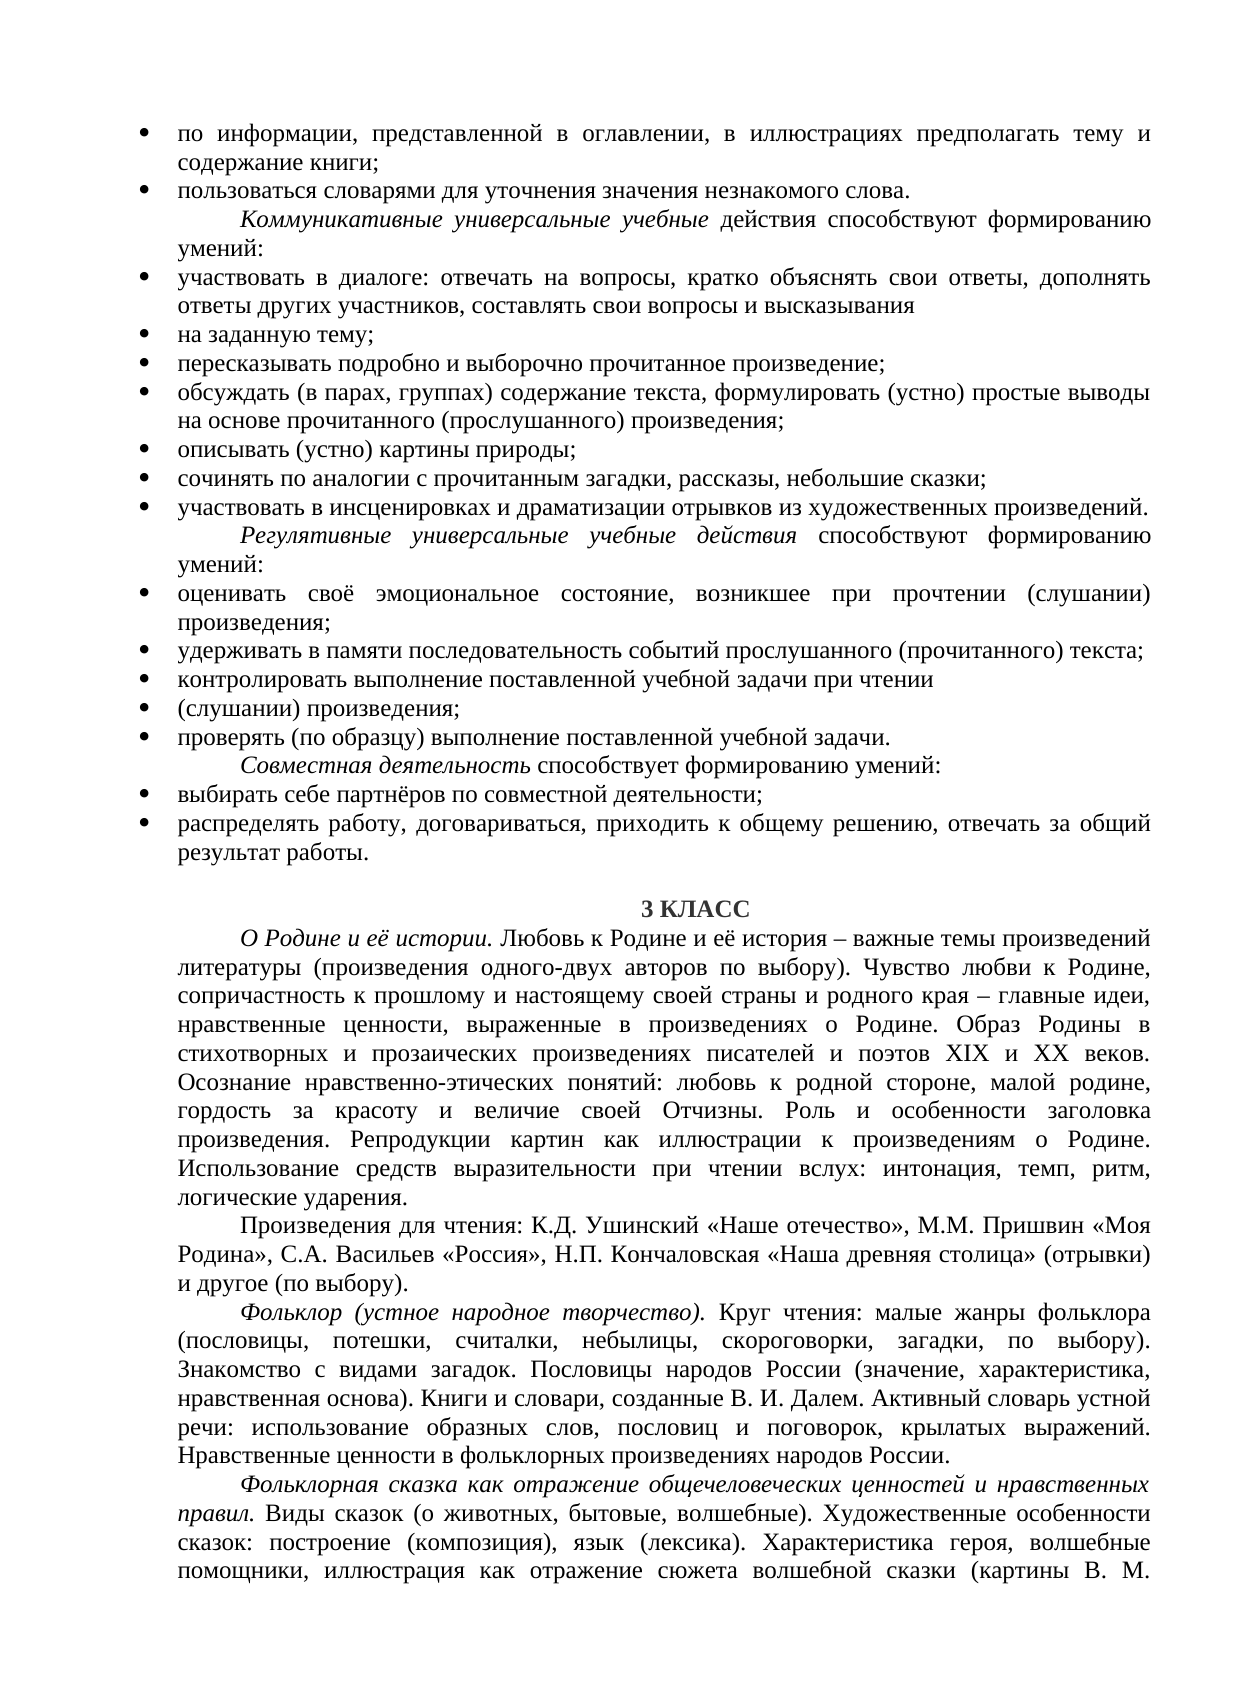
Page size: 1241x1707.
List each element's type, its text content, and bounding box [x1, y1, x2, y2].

list распределять работу, договариваться, приходить к общему решению, отвечать за общий результат работы. [140, 808, 1152, 866]
list удерживать в памяти последовательность событий прослушанного (прочитанного) текста; [140, 636, 1152, 664]
list по информации, представленной в оглавлении, в иллюстрациях предполагать тему и содержание книги; [140, 118, 1152, 176]
list на заданную тему; [140, 319, 1152, 348]
list выбирать себе партнёров по совместной деятельности; [140, 779, 1152, 808]
text Произведения для чтения: К.Д. Ушинский «Наше отечество», М.М. Пришвин «Моя Родина», С.А. Васильев «Россия», Н.П. Кончаловская «Наша древняя столица» (отрывки) ‌и другое (по выбору)‌. [177, 1211, 1152, 1297]
list сочинять по аналогии с прочитанным загадки, рассказы, небольшие сказки; [140, 463, 1152, 492]
list обсуждать (в парах, группах) содержание текста, формулировать (устно) простые выводы на основе прочитанного (прослушанного) произведения; [140, 377, 1152, 434]
list контролировать выполнение поставленной учебной задачи при чтении [140, 664, 1152, 693]
list пересказывать подробно и выборочно прочитанное произведение; [140, 348, 1152, 377]
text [177, 1469, 1152, 1584]
text 3 КЛАСС [177, 894, 1152, 923]
list участвовать в инсценировках и драматизации отрывков из художественных произведений. [140, 492, 1152, 521]
text Коммуникативные универсальные учебные действия способствуют формированию умений: [177, 204, 1152, 262]
text Совместная деятельность способствует формированию умений: [177, 751, 1152, 779]
list описывать (устно) картины природы; [140, 434, 1152, 463]
list пользоваться словарями для уточнения значения незнакомого слова. [140, 176, 1152, 204]
list участвовать в диалоге: отвечать на вопросы, кратко объяснять свои ответы, дополнять ответы других участников, составлять свои вопросы и высказывания [140, 262, 1152, 319]
text О Родине и её истории. Любовь к Родине и её история – важные темы произведений литературы (произведения одного-двух авторов по выбору). Чувство любви к Родине, сопричастность к прошлому и настоящему своей страны и родного края – главные идеи, нравственные ценности, выраженные в произведениях о Родине. Образ Родины в стихотворных и прозаических произведениях писателей и поэтов ХIХ и ХХ веков. Осознание нравственно-этических понятий: любовь к родной стороне, малой родине, гордость за красоту и величие своей Отчизны. Роль и особенности заголовка произведения. Репродукции картин как иллюстрации к произведениям о Родине. Использование средств выразительности при чтении вслух: интонация, темп, ритм, логические ударения. [177, 923, 1152, 1211]
text Фольклор (устное народное творчество). Круг чтения: малые жанры фольклора (пословицы, потешки, считалки, небылицы, скороговорки, загадки, по выбору). Знакомство с видами загадок. Пословицы народов России (значение, характеристика, нравственная основа). Книги и словари, созданные В. И. Далем. Активный словарь устной речи: использование образных слов, пословиц и поговорок, крылатых выражений. Нравственные ценности в фольклорных произведениях народов России. [177, 1297, 1152, 1469]
text Регулятивные универсальные учебные действия способствуют формированию умений: [177, 521, 1152, 578]
list (слушании) произведения; [140, 693, 1152, 722]
list проверять (по образцу) выполнение поставленной учебной задачи. [140, 722, 1152, 751]
list оценивать своё эмоциональное состояние, возникшее при прочтении (слушании) произведения; [140, 578, 1152, 636]
